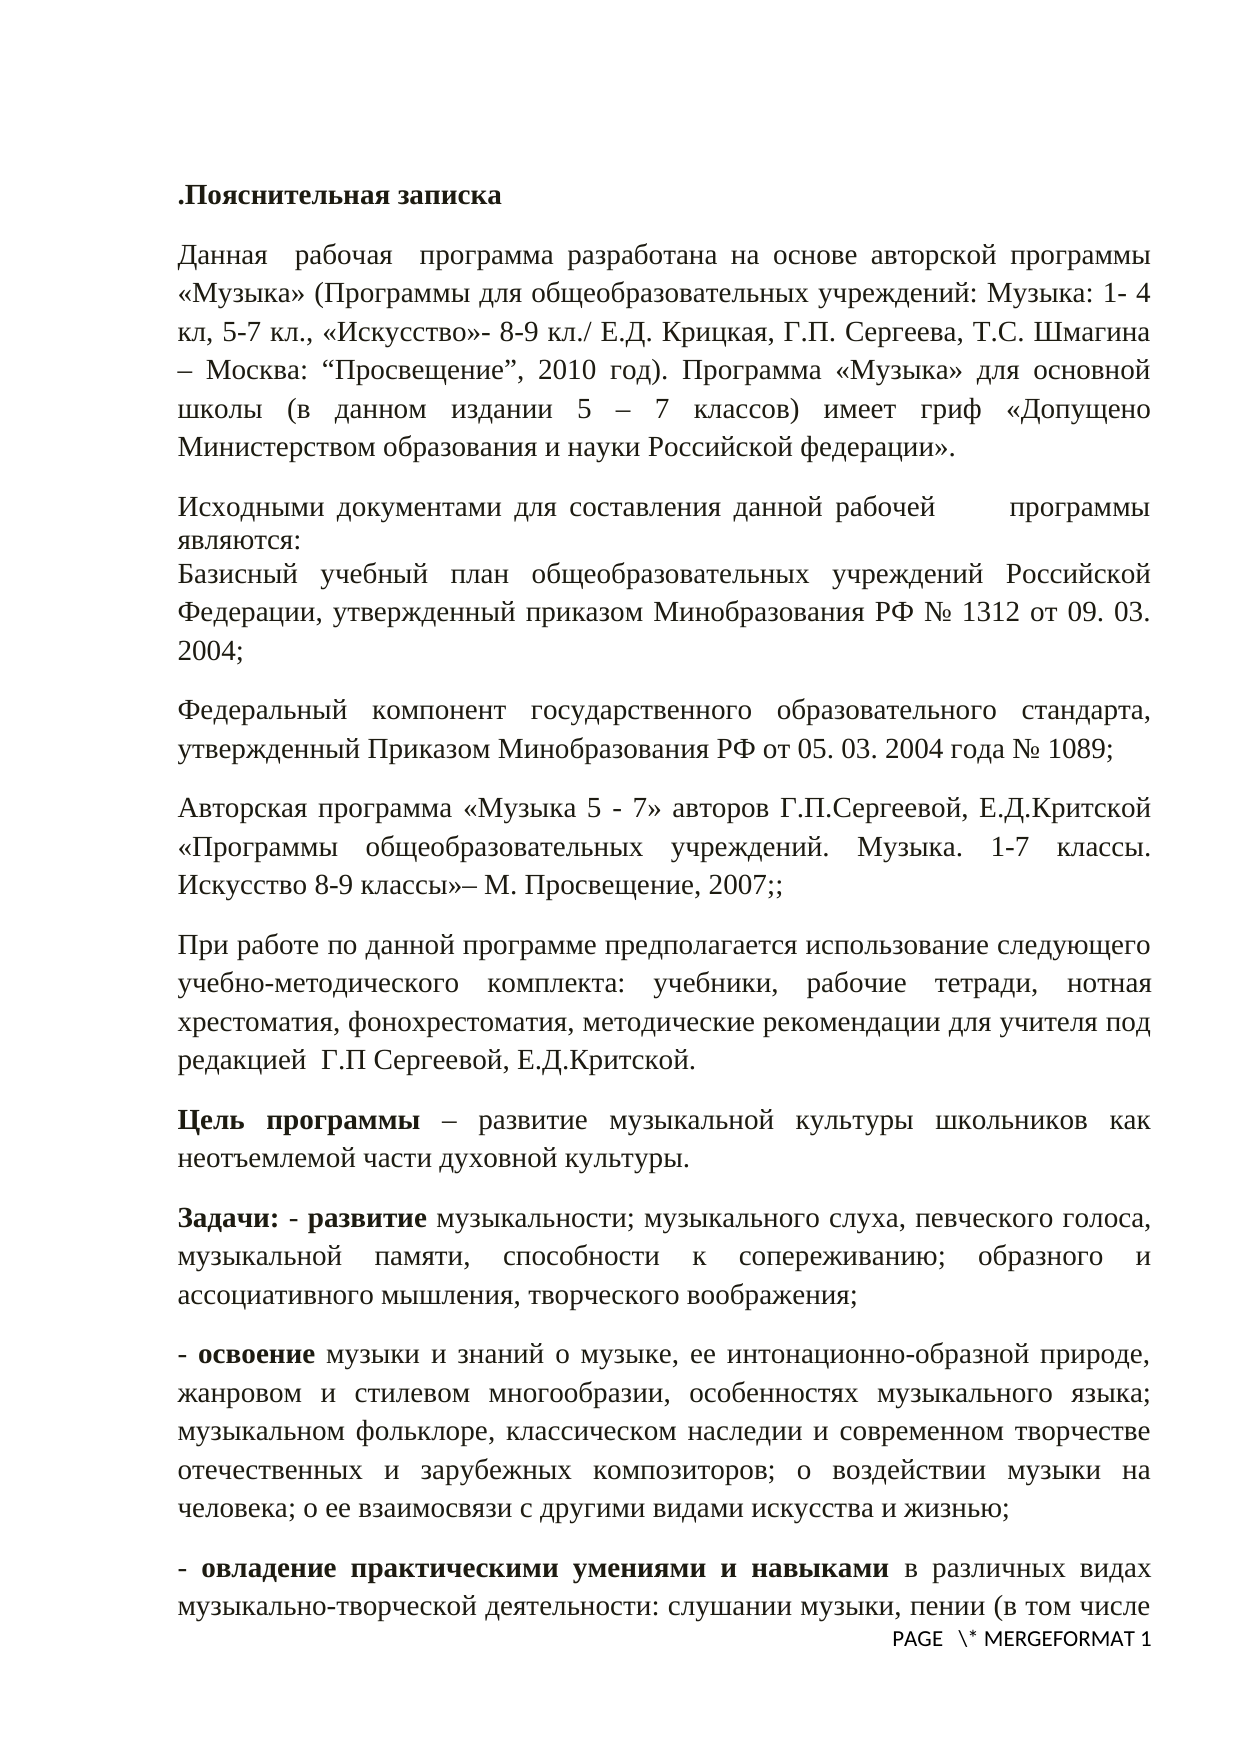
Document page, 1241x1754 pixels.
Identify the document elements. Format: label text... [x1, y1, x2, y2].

text Исходными документами для составления данной рабочей программы являются: [177, 489, 1152, 556]
text Задачи: - развитие музыкальности; музыкального слуха, певческого голоса, музыкальной памяти, способности к сопереживанию; образного и ассоциативного мышления, творческого воображения; [177, 1200, 1152, 1310]
text При работе по данной программе предполагается использование следующего учебно-методического комплекта: учебники, рабочие тетради, нотная хрестоматия, фонохрестоматия, методические рекомендации для учителя под редакцией Г.П Сергеевой, Е.Д.Критской. [177, 927, 1152, 1076]
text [177, 1550, 1152, 1622]
text - освоение музыки и знаний о музыке, ее интонационно-образной природе, жанровом и стилевом многообразии, особенностях музыкального языка; музыкальном фольклоре, классическом наследии и современном творчестве отечественных и зарубежных композиторов; о воздействии музыки на человека; о ее взаимосвязи с другими видами искусства и жизнью; [177, 1336, 1152, 1524]
text .Пояснительная записка [177, 177, 1152, 211]
text Цель программы – развитие музыкальной культуры школьников как неотъемлемой части духовной культуры. [177, 1102, 1152, 1174]
text Авторская программа «Музыка 5 - 7» авторов Г.П.Сергеевой, Е.Д.Критской «Программы общеобразовательных учреждений. Музыка. 1-7 классы. Искусство 8-9 классы»– М. Просвещение, 2007;; [177, 790, 1152, 901]
text Данная рабочая программа разработана на основе авторской программы «Музыка» (Программы для общеобразовательных учреждений: Музыка: 1- 4 кл, 5-7 кл., «Искусство»- 8-9 кл./ Е.Д. Крицкая, Г.П. Сергеева, Т.С. Шмагина – Москва: “Просвещение”, 2010 год). Программа «Музыка» для основной школы (в данном издании 5 – 7 классов) имеет гриф «Допущено Министерством образования и науки Российской федерации». [177, 237, 1152, 463]
text Федеральный компонент государственного образовательного стандарта, утвержденный Приказом Минобразования РФ от 05. 03. 2004 года № 1089; [177, 692, 1152, 764]
text Базисный учебный план общеобразовательных учреждений Российской Федерации, утвержденный приказом Минобразования РФ № 1312 от 09. 03. 2004; [177, 556, 1152, 667]
